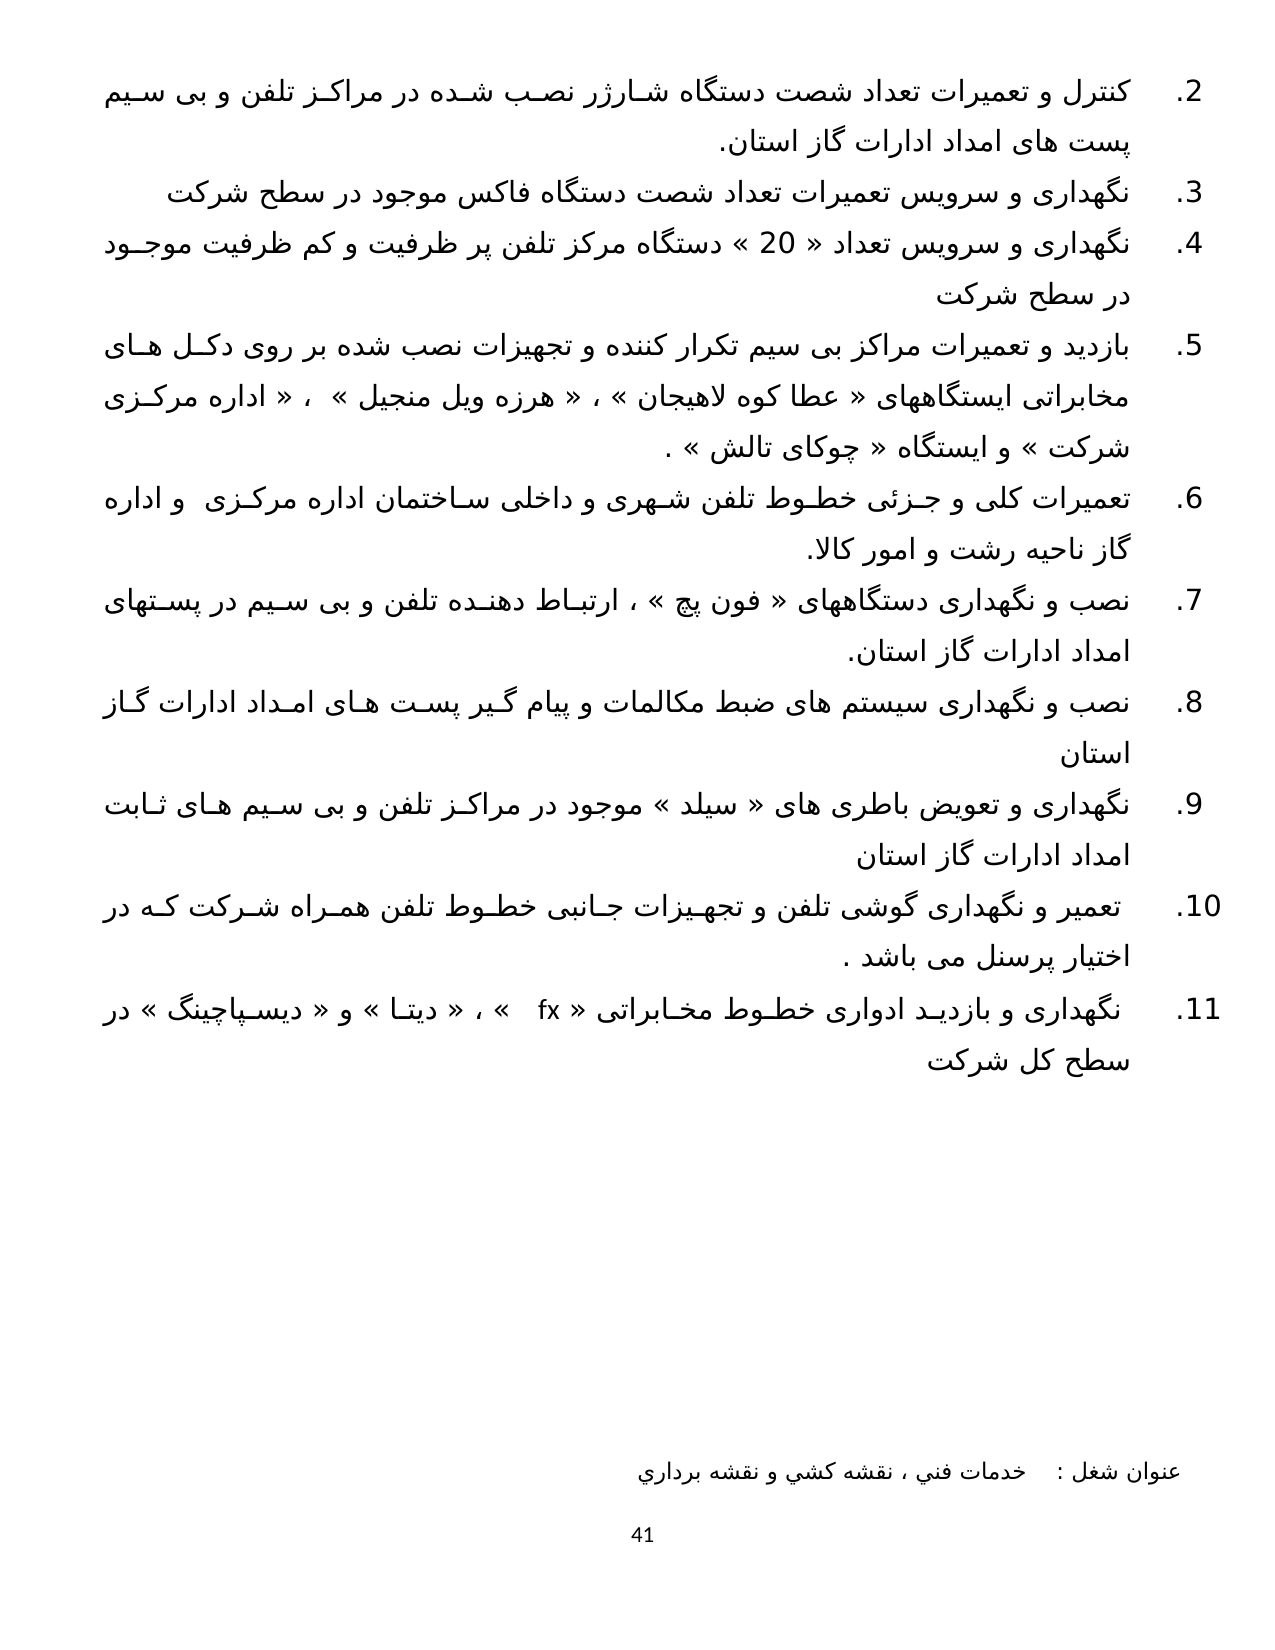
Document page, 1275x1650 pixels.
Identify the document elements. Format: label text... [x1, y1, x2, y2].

list نصب و نگهداری دستگاههای « فون پچ » ، ارتباط دهنده تلفن و بی سیم در پستهای امداد ادارات گاز استان. [103, 583, 1175, 668]
list تعمیرات کلی و جزئی خطوط تلفن شهری و داخلی ساختمان اداره مرکزی و اداره گاز ناحیه رشت و امور کالا. [103, 481, 1175, 566]
list کنترل و تعمیرات تعداد شصت دستگاه شارژر نصب شده در مراکز تلفن و بی سیم پست های امداد ادارات گاز استان. [103, 74, 1175, 159]
text عنوان شغل : خدمات فني ، نقشه كشي و نقشه برداري [141, 1458, 1181, 1484]
list نگهداری و تعویض باطری های « سیلد » موجود در مراکز تلفن و بی سیم های ثابت امداد ادارات گاز استان [103, 787, 1175, 872]
list تعمیر و نگهداری گوشی تلفن و تجهیزات جانبی خطوط تلفن همراه شرکت که در اختیار پرسنل می باشد . [103, 889, 1175, 974]
list بازدید و تعمیرات مراکز بی سیم تکرار کننده و تجهیزات نصب شده بر روی دکل های مخابراتی ایستگاههای « عطا کوه لاهیجان » ، « هرزه ویل منجیل » ، « اداره مرکزی شرکت » و ایستگاه « چوکای تالش » . [103, 328, 1175, 464]
list نگهداری و سرویس تعداد « 20 » دستگاه مرکز تلفن پر ظرفیت و کم ظرفیت موجود در سطح شرکت [103, 227, 1175, 312]
list نگهداری و سرویس تعمیرات تعداد شصت دستگاه فاکس موجود در سطح شرکت [103, 176, 1175, 210]
list نگهداری و بازدید ادواری خطوط مخابراتی « fx » ، « دیتا » و « دیسپاچینگ » در سطح کل شرکت [103, 991, 1175, 1077]
list نصب و نگهداری سیستم های ضبط مکالمات و پیام گیر پست های امداد ادارات گاز استان [103, 685, 1175, 770]
